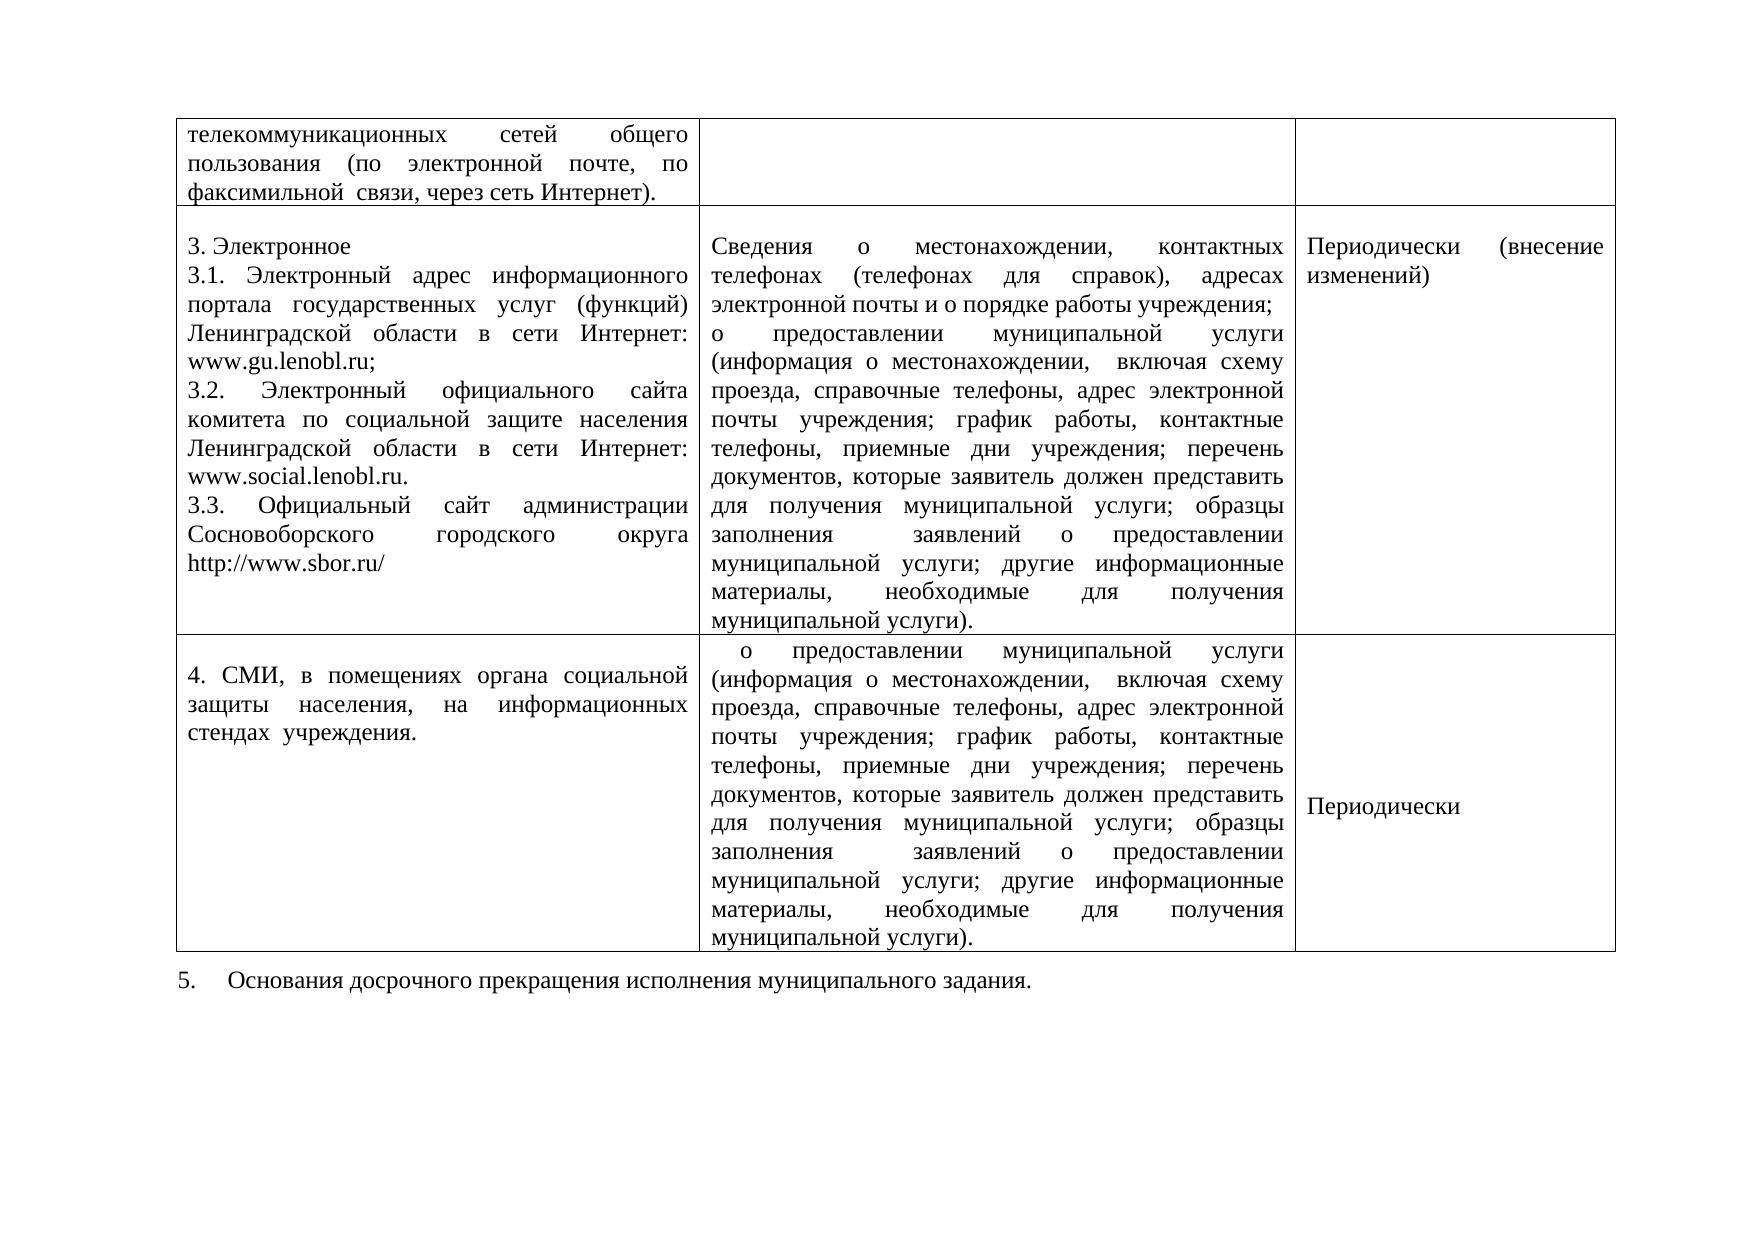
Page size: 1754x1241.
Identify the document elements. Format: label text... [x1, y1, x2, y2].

table_cell Периодически [1296, 635, 1615, 951]
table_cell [177, 119, 699, 205]
table_cell 3. Электронное 3.1. Электронный адрес информационного портала государственных услуг (функций) Ленинградской области в сети Интернет: www.gu.lenobl.ru; 3.2. Электронный официального сайта комитета по социальной защите населения Ленинградской области в сети Интернет: www.social.lenobl.ru. 3.3. Официальный сайт администрации Сосновоборского городского округа http://www.sbor.ru/ [177, 206, 699, 634]
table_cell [700, 119, 1295, 205]
table_cell Сведения о местонахождении, контактных телефонах (телефонах для справок), адресах электронной почты и о порядке работы учреждения; о предоставлении муниципальной услуги (информация о местонахождении, включая схему проезда, справочные телефоны, адрес электронной почты учреждения; график работы, контактные телефоны, приемные дни учреждения; перечень документов, которые заявитель должен представить для получения муниципальной услуги; образцы заполнения заявлений о предоставлении муниципальной услуги; другие информационные материалы, необходимые для получения муниципальной услуги). [700, 206, 1295, 634]
table_cell о предоставлении муниципальной услуги (информация о местонахождении, включая схему проезда, справочные телефоны, адрес электронной почты учреждения; график работы, контактные телефоны, приемные дни учреждения; перечень документов, которые заявитель должен представить для получения муниципальной услуги; образцы заполнения заявлений о предоставлении муниципальной услуги; другие информационные материалы, необходимые для получения муниципальной услуги). [700, 635, 1295, 951]
table_cell Периодически (внесение изменений) [1296, 206, 1615, 634]
table_cell 4. СМИ, в помещениях органа социальной защиты населения, на информационных стендах учреждения. [177, 635, 699, 951]
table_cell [1296, 119, 1615, 205]
text 5. Основания досрочного прекращения исполнения муниципального задания. [103, 965, 1604, 993]
